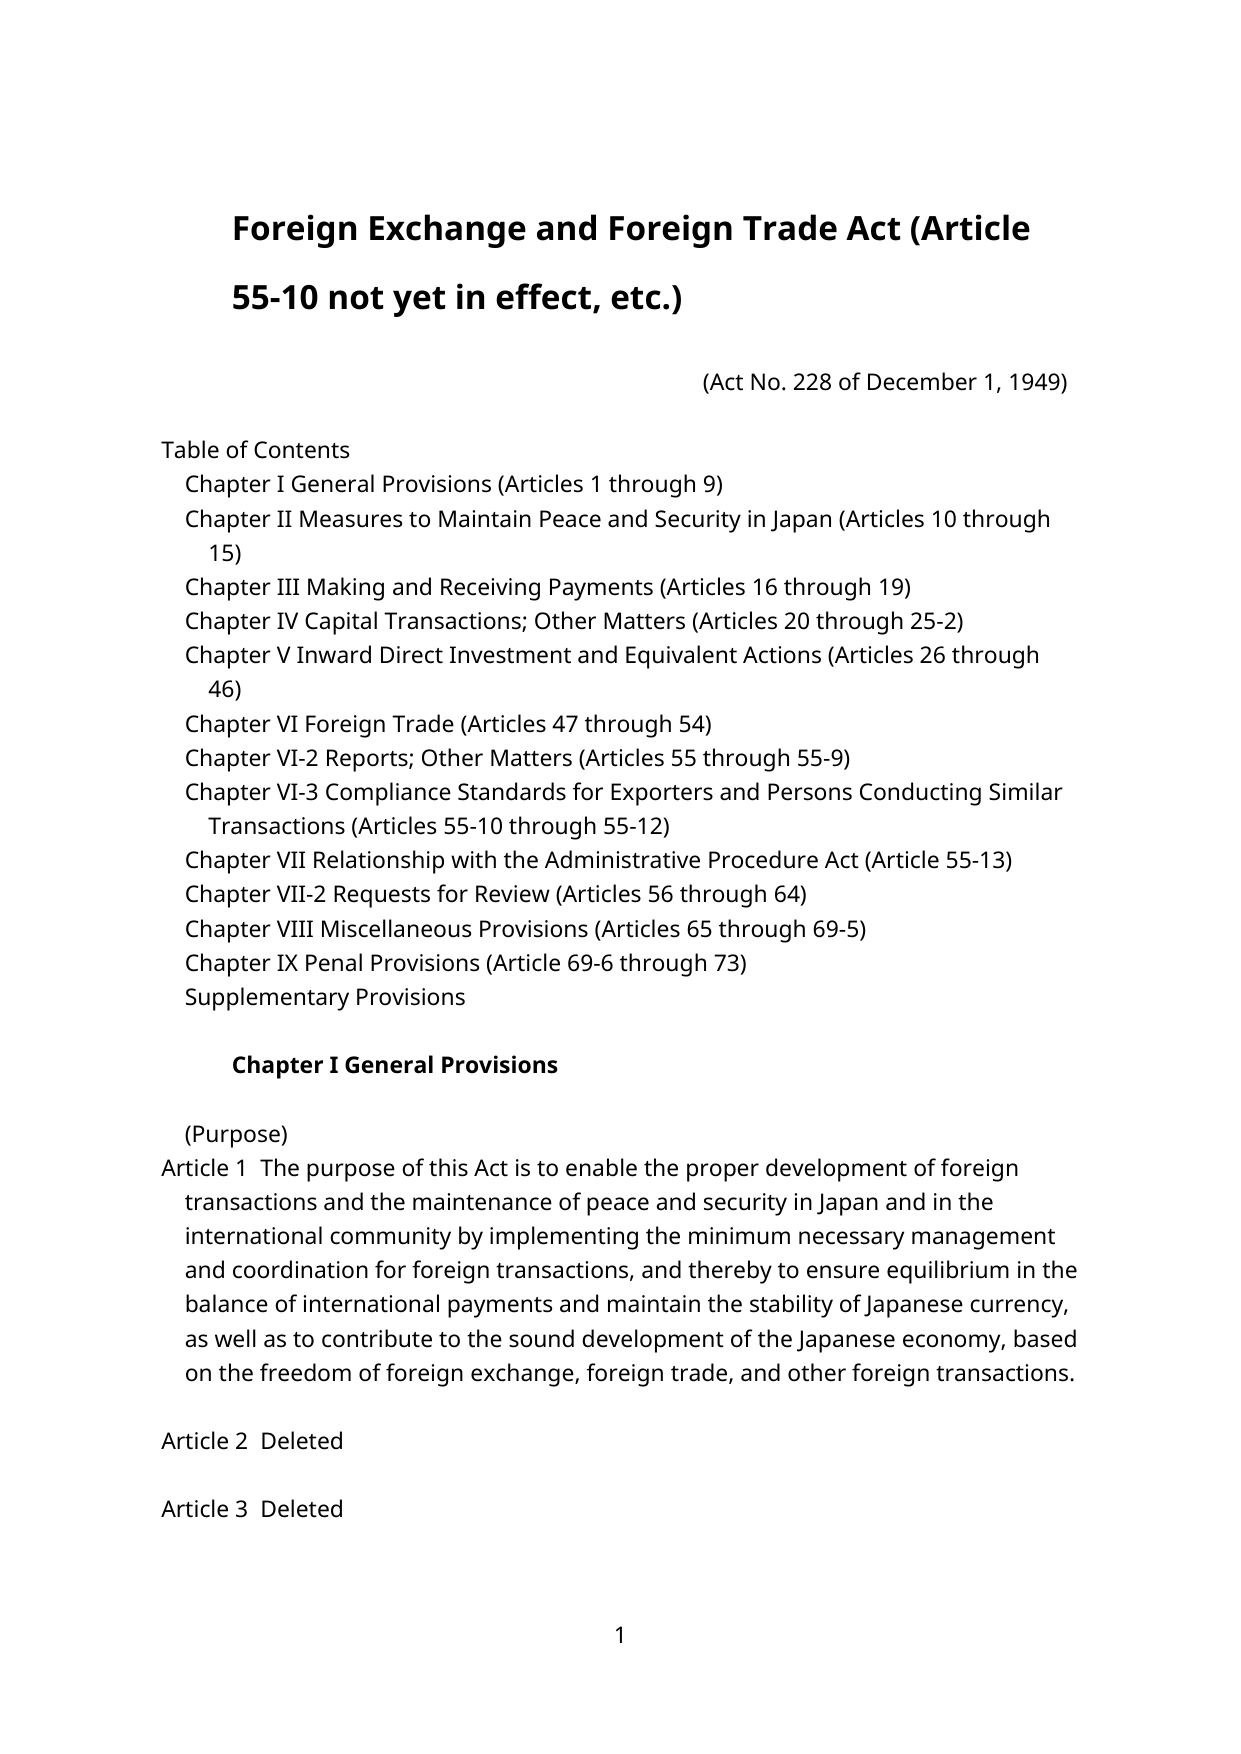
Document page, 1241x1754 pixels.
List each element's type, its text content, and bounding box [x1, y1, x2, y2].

text Article 3 Deleted [161, 1492, 1079, 1526]
text Chapter VI Foreign Trade (Articles 47 through 54) [184, 706, 1079, 740]
text Supplementary Provisions [184, 979, 1079, 1014]
text Chapter VI-2 Reports; Other Matters (Articles 55 through 55-9) [184, 740, 1079, 774]
text Chapter III Making and Receiving Payments (Articles 16 through 19) [184, 569, 1079, 604]
text Chapter VII-2 Requests for Review (Articles 56 through 64) [184, 877, 1079, 911]
text Article 2 Deleted [161, 1424, 1079, 1458]
text (Act No. 228 of December 1, 1949) [161, 364, 1079, 399]
text Chapter IV Capital Transactions; Other Matters (Articles 20 through 25-2) [184, 604, 1079, 638]
text Chapter II Measures to Maintain Peace and Security in Japan (Articles 10 through 15) [184, 501, 1079, 569]
text Chapter IX Penal Provisions (Article 69-6 through 73) [184, 945, 1079, 979]
text Chapter I General Provisions (Articles 1 through 9) [184, 467, 1079, 501]
text (Purpose) [184, 1116, 1079, 1150]
text Foreign Exchange and Foreign Trade Act (Article 55-10 not yet in effect, etc.) [230, 194, 1079, 330]
text Chapter I General Provisions [230, 1048, 1079, 1082]
text Chapter V Inward Direct Investment and Equivalent Actions (Articles 26 through 46) [184, 638, 1079, 706]
text Article 1 The purpose of this Act is to enable the proper development of foreign transactions and the maintenance of peace and security in Japan and in the international community by implementing the minimum necessary management and coordination for foreign transactions, and thereby to ensure equilibrium in the balance of international payments and maintain the stability of Japanese currency, as well as to contribute to the sound development of the Japanese economy, based on the freedom of foreign exchange, foreign trade, and other foreign transactions. [161, 1150, 1079, 1389]
text Chapter VI-3 Compliance Standards for Exporters and Persons Conducting Similar Transactions (Articles 55-10 through 55-12) [184, 774, 1079, 843]
text Chapter VII Relationship with the Administrative Procedure Act (Article 55-13) [184, 843, 1079, 877]
text Table of Contents [161, 433, 1079, 467]
text Chapter VIII Miscellaneous Provisions (Articles 65 through 69-5) [184, 911, 1079, 945]
